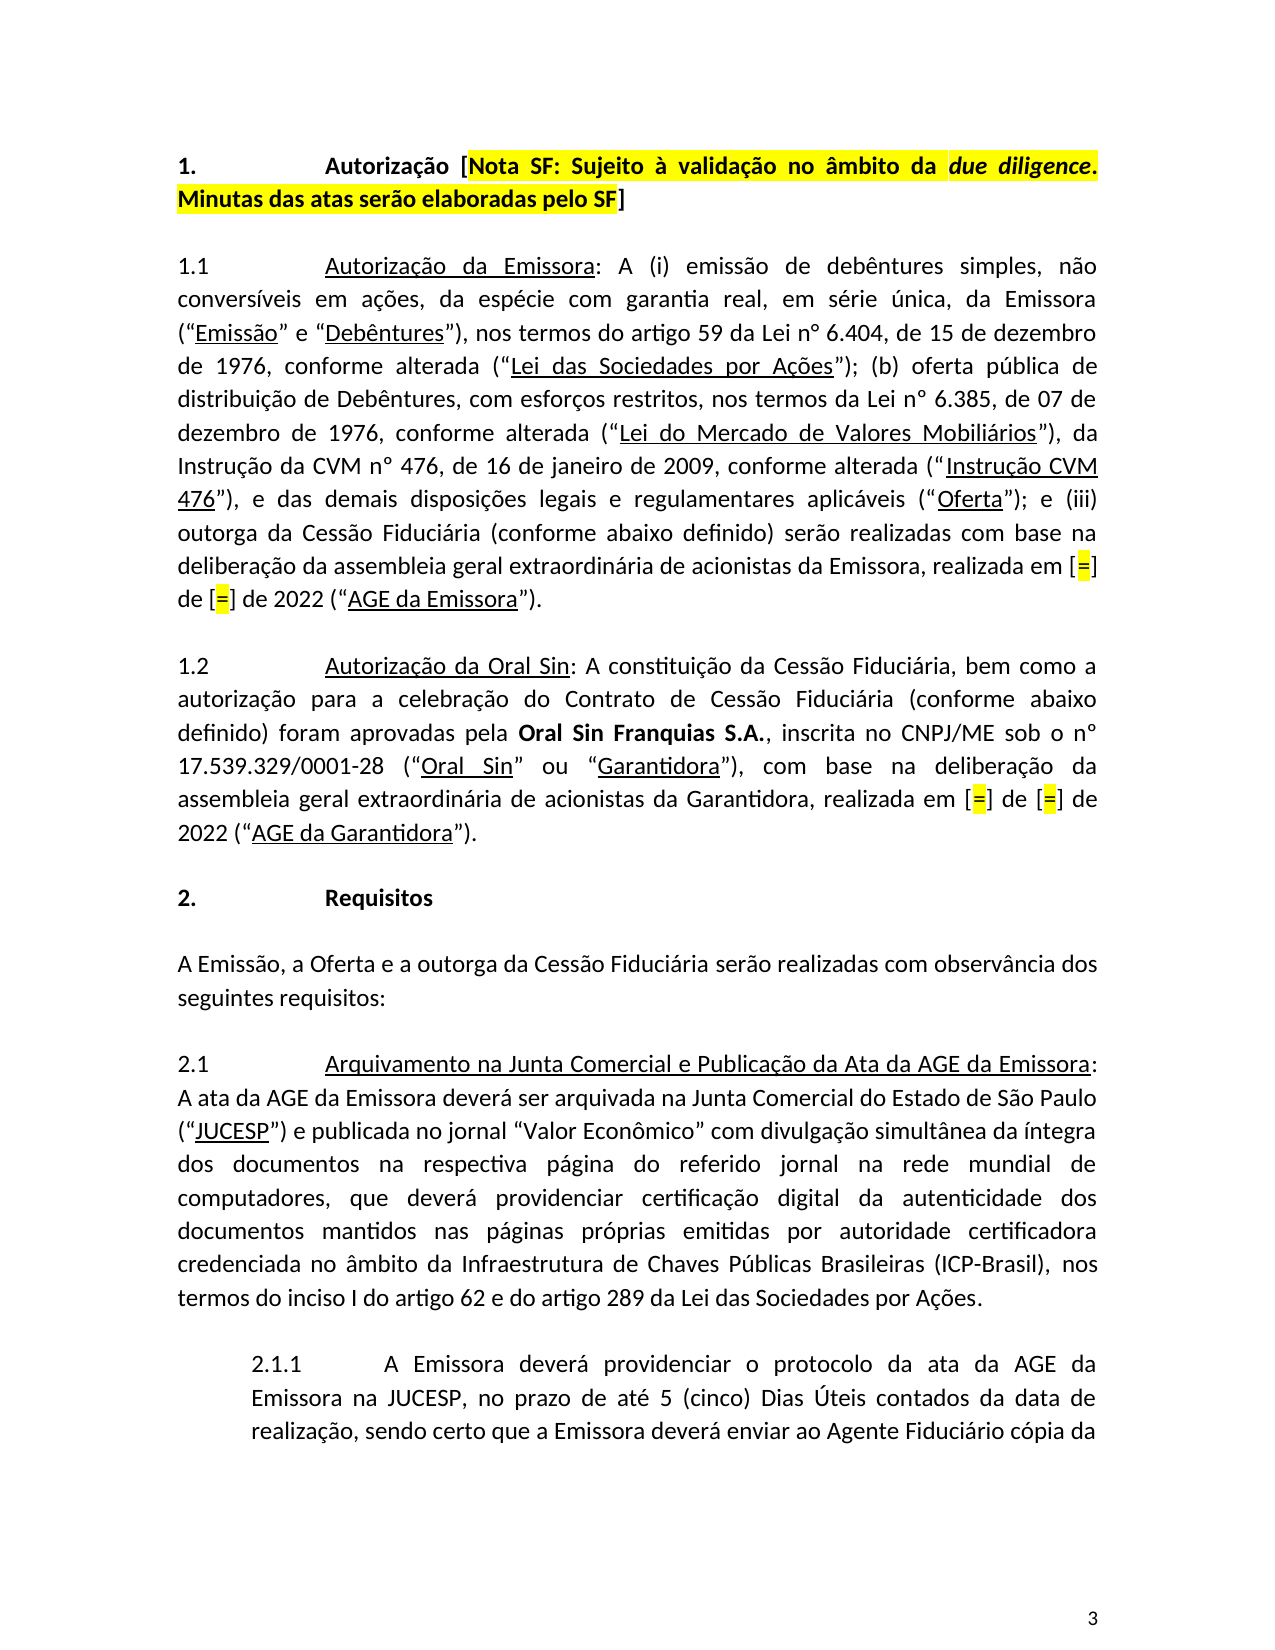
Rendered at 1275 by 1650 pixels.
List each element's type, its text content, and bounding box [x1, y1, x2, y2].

text Arquivamento na Junta Comercial e Publicação da Ata da AGE da Emissora: A ata da AGE da Emissora deverá ser arquivada na Junta Comercial do Estado de São Paulo (“JUCESP”) e publicada no jornal “Valor Econômico” com divulgação simultânea da íntegra dos documentos na respectiva página do referido jornal na rede mundial de computadores, que deverá providenciar certificação digital da autenticidade dos documentos mantidos nas páginas próprias emitidas por autoridade certificadora credenciada no âmbito da Infraestrutura de Chaves Públicas Brasileiras (ICP-Brasil), nos termos do inciso I do artigo 62 e do artigo 289 da Lei das Sociedades por Ações. [177, 1046, 1098, 1313]
text Autorização da Oral Sin: A constituição da Cessão Fiduciária, bem como a autorização para a celebração do Contrato de Cessão Fiduciária (conforme abaixo definido) foram aprovadas pela Oral Sin Franquias S.A., inscrita no CNPJ/ME sob o nº 17.539.329/0001-28 (“Oral Sin” ou “Garantidora”), com base na deliberação da assembleia geral extraordinária de acionistas da Garantidora, realizada em [=] de [=] de 2022 (“AGE da Garantidora”). [177, 648, 1098, 848]
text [251, 1346, 1098, 1446]
list A Emissão, a Oferta e a outorga da Cessão Fiduciária serão realizadas com observância dos seguintes requisitos: [177, 946, 1098, 1013]
text Autorização da Emissora: A (i) emissão de debêntures simples, não conversíveis em ações, da espécie com garantia real, em série única, da Emissora (“Emissão” e “Debêntures”), nos termos do artigo 59 da Lei n° 6.404, de 15 de dezembro de 1976, conforme alterada (“Lei das Sociedades por Ações”); (b) oferta pública de distribuição de Debêntures, com esforços restritos, nos termos da Lei nº 6.385, de 07 de dezembro de 1976, conforme alterada (“Lei do Mercado de Valores Mobiliários”), da Instrução da CVM nº 476, de 16 de janeiro de 2009, conforme alterada (“Instrução CVM 476”), e das demais disposições legais e regulamentares aplicáveis (“Oferta”); e (iii) outorga da Cessão Fiduciária (conforme abaixo definido) serão realizadas com base na deliberação da assembleia geral extraordinária de acionistas da Emissora, realizada em [=] de [=] de 2022 (“AGE da Emissora”). [177, 248, 1098, 614]
text Requisitos [177, 879, 1098, 913]
text Autorização [Nota SF: Sujeito à validação no âmbito da due diligence. Minutas das atas serão elaboradas pelo SF] [177, 148, 1098, 214]
